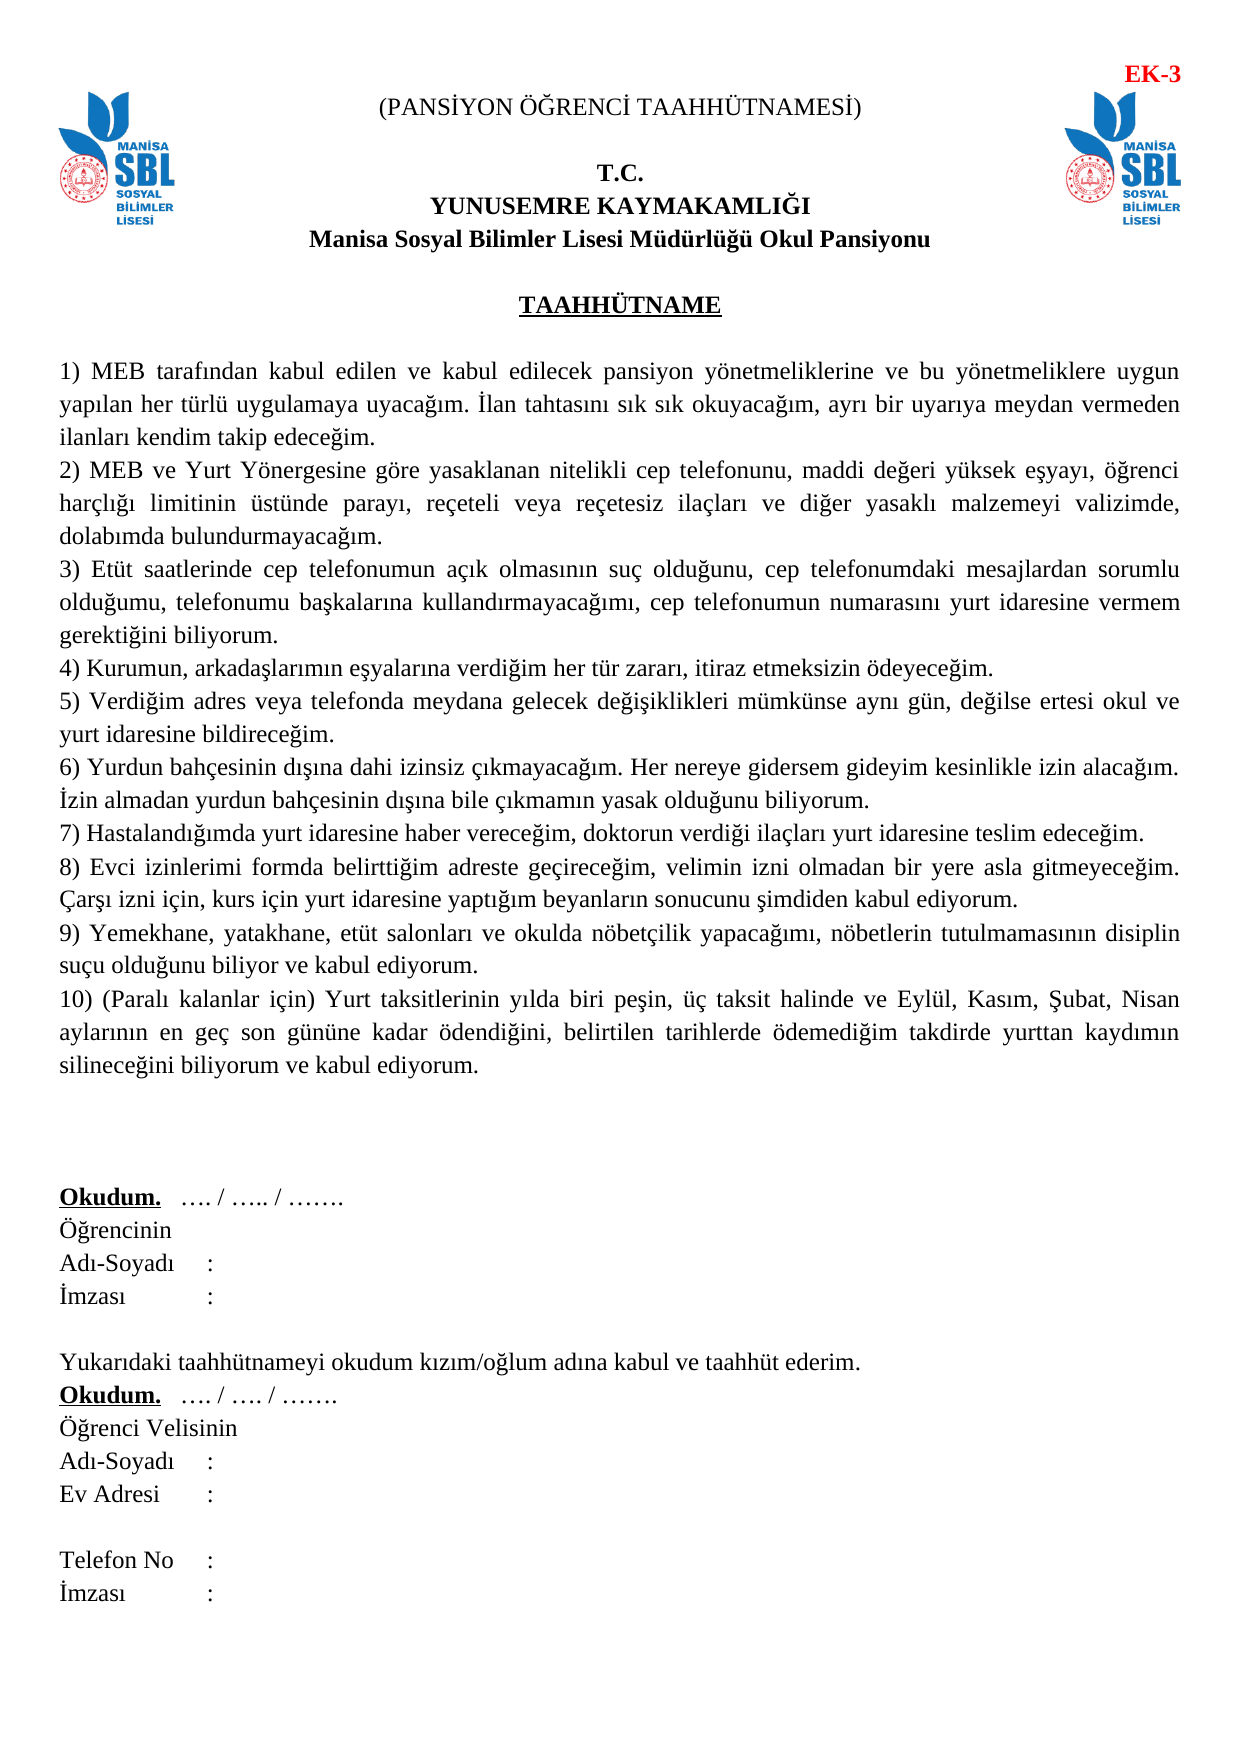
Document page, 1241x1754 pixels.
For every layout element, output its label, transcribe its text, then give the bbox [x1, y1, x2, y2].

picture [45, 89, 187, 231]
text Manisa Sosyal Bilimler Lisesi Müdürlüğü Okul Pansiyonu [59, 224, 1181, 253]
text (PANSİYON ÖĞRENCİ TAAHHÜTNAMESİ) [187, 92, 1051, 121]
text 7) Hastalandığımda yurt idaresine haber vereceğim, doktorun verdiği ilaçları yurt idaresine teslim edeceğim. [59, 818, 1181, 847]
text YUNUSEMRE KAYMAKAMLIĞI [187, 191, 1051, 220]
text 1) MEB tarafından kabul edilen ve kabul edilecek pansiyon yönetmeliklerine ve bu yönetmeliklere uygun yapılan her türlü uygulamaya uyacağım. İlan tahtasını sık sık okuyacağım, ayrı bir uyarıya meydan vermeden ilanları kendim takip edeceğim. [59, 356, 1181, 451]
text EK-3 [59, 59, 1181, 88]
text 3) Etüt saatlerinde cep telefonumun açık olmasının suç olduğunu, cep telefonumdaki mesajlardan sorumlu olduğumu, telefonumu başkalarına kullandırmayacağımı, cep telefonumun numarasını yurt idaresine vermem gerektiğini biliyorum. [59, 554, 1181, 649]
text Yukarıdaki taahhütnameyi okudum kızım/oğlum adına kabul ve taahhüt ederim. [59, 1347, 1181, 1376]
text 4) Kurumun, arkadaşlarımın eşyalarına verdiğim her tür zararı, itiraz etmeksizin ödeyeceğim. [59, 653, 1181, 682]
text 5) Verdiğim adres veya telefonda meydana gelecek değişiklikleri mümkünse aynı gün, değilse ertesi okul ve yurt idaresine bildireceğim. [59, 686, 1181, 748]
text 8) Evci izinlerimi formda belirttiğim adreste geçireceğim, velimin izni olmadan bir yere asla gitmeyeceğim. Çarşı izni için, kurs için yurt idaresine yaptığım beyanların sonucunu şimdiden kabul ediyorum. [59, 852, 1181, 913]
text 6) Yurdun bahçesinin dışına dahi izinsiz çıkmayacağım. Her nereye gidersem gideyim kesinlikle izin alacağım. İzin almadan yurdun bahçesinin dışına bile çıkmamın yasak olduğunu biliyorum. [59, 752, 1181, 814]
text İmzası : [59, 1281, 1181, 1309]
text 2) MEB ve Yurt Yönergesine göre yasaklanan nitelikli cep telefonunu, maddi değeri yüksek eşyayı, öğrenci harçlığı limitinin üstünde parayı, reçeteli veya reçetesiz ilaçları ve diğer yasaklı malzemeyi valizimde, dolabımda bulundurmayacağım. [59, 455, 1181, 550]
text Öğrenci Velisinin [59, 1413, 1181, 1442]
text Ev Adresi : [59, 1479, 1181, 1508]
text 10) (Paralı kalanlar için) Yurt taksitlerinin yılda biri peşin, üç taksit halinde ve Eylül, Kasım, Şubat, Nisan aylarının en geç son gününe kadar ödendiğini, belirtilen tarihlerde ödemediğim takdirde yurttan kaydımın silineceğini biliyorum ve kabul ediyorum. [59, 984, 1181, 1078]
text Okudum. …. / …. / ……. [59, 1380, 1181, 1409]
text Telefon No : [59, 1545, 1181, 1574]
text Adı-Soyadı : [59, 1446, 1181, 1475]
text Okudum. …. / ….. / ……. [59, 1182, 1181, 1211]
picture [1051, 89, 1194, 231]
text TAAHHÜTNAME [59, 290, 1181, 319]
text Adı-Soyadı : [59, 1248, 1181, 1277]
text T.C. [187, 158, 1051, 187]
text Öğrencinin [59, 1215, 1181, 1243]
text 9) Yemekhane, yatakhane, etüt salonları ve okulda nöbetçilik yapacağımı, nöbetlerin tutulmamasının disiplin suçu olduğunu biliyor ve kabul ediyorum. [59, 918, 1181, 979]
text İmzası : [59, 1578, 1181, 1607]
